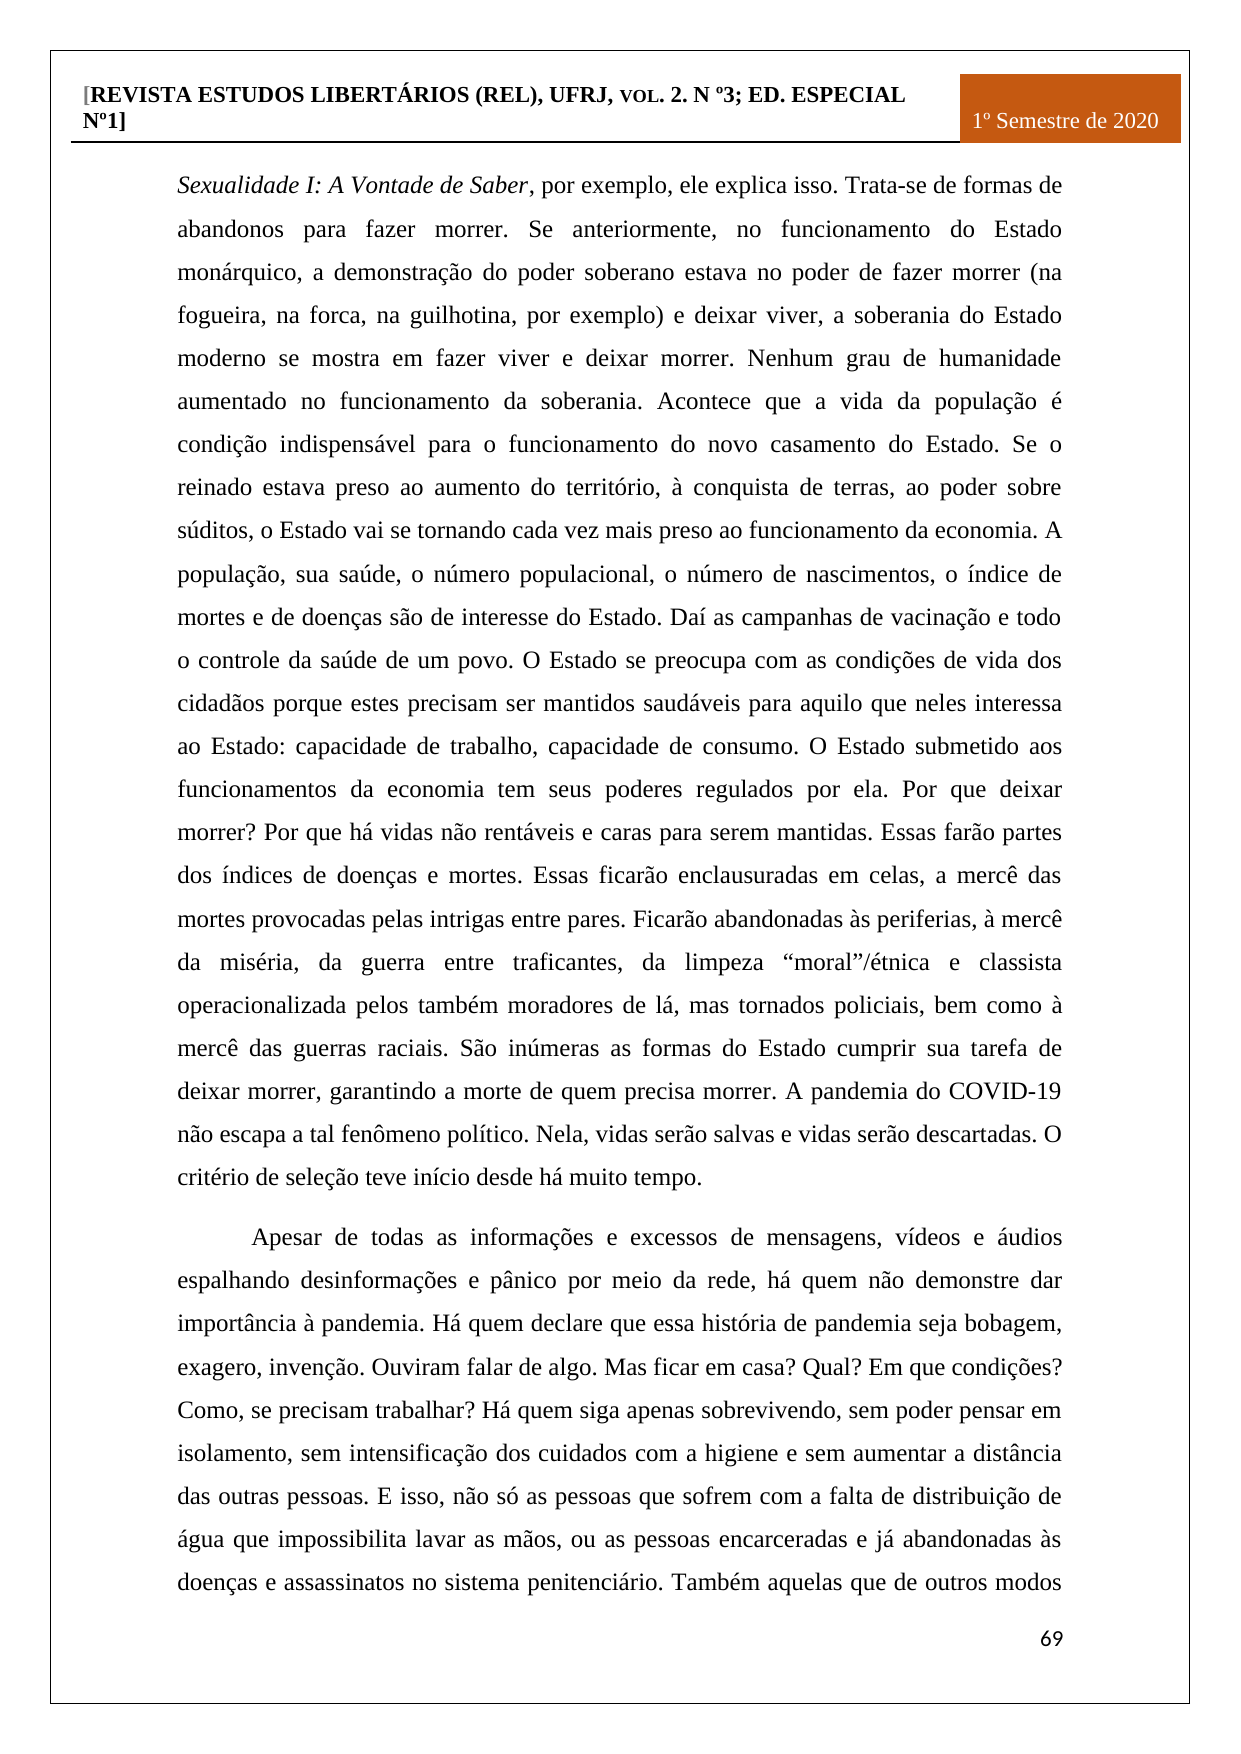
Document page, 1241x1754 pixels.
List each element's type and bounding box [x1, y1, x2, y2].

text [177, 1222, 1063, 1596]
text [177, 171, 1063, 1191]
